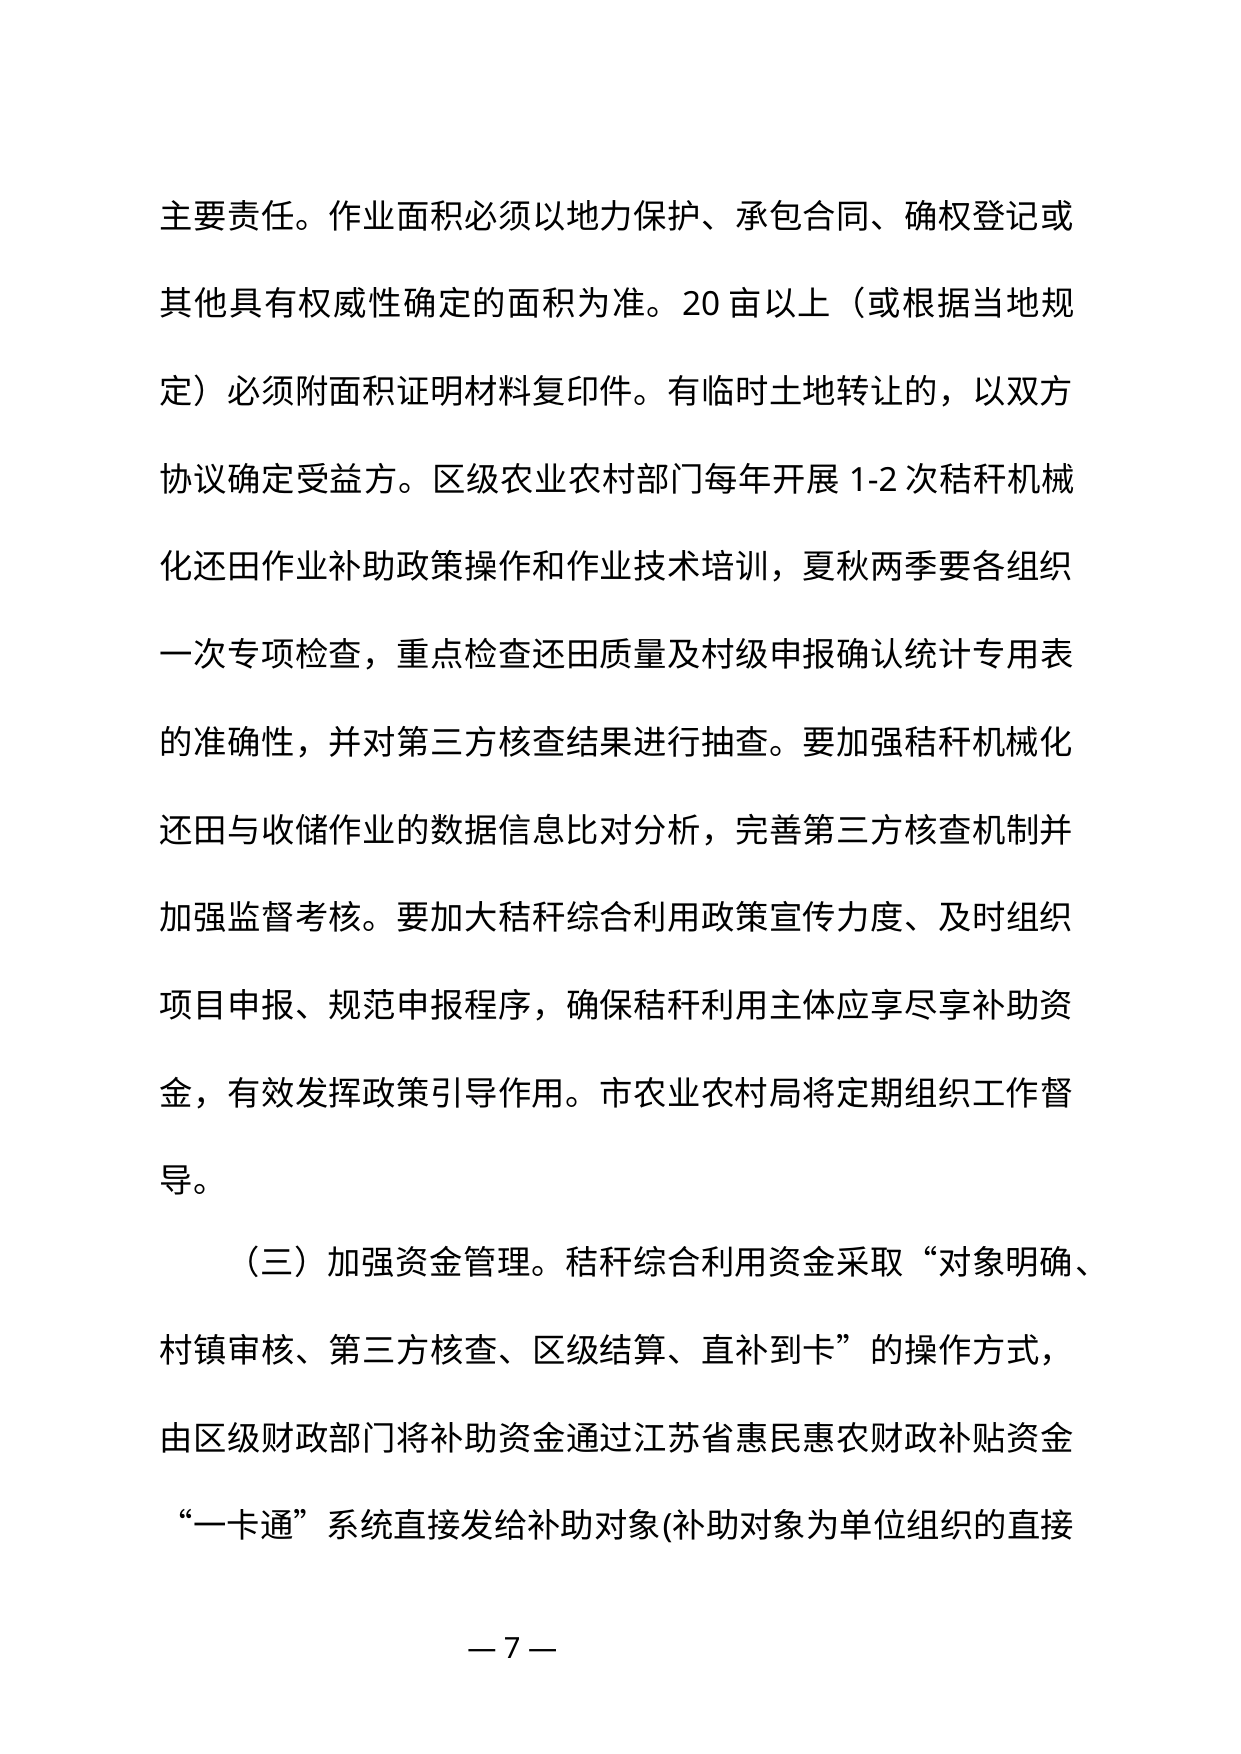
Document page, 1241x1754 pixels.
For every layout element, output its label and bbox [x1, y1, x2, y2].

text [159, 181, 1075, 1211]
text [159, 1228, 1075, 1556]
